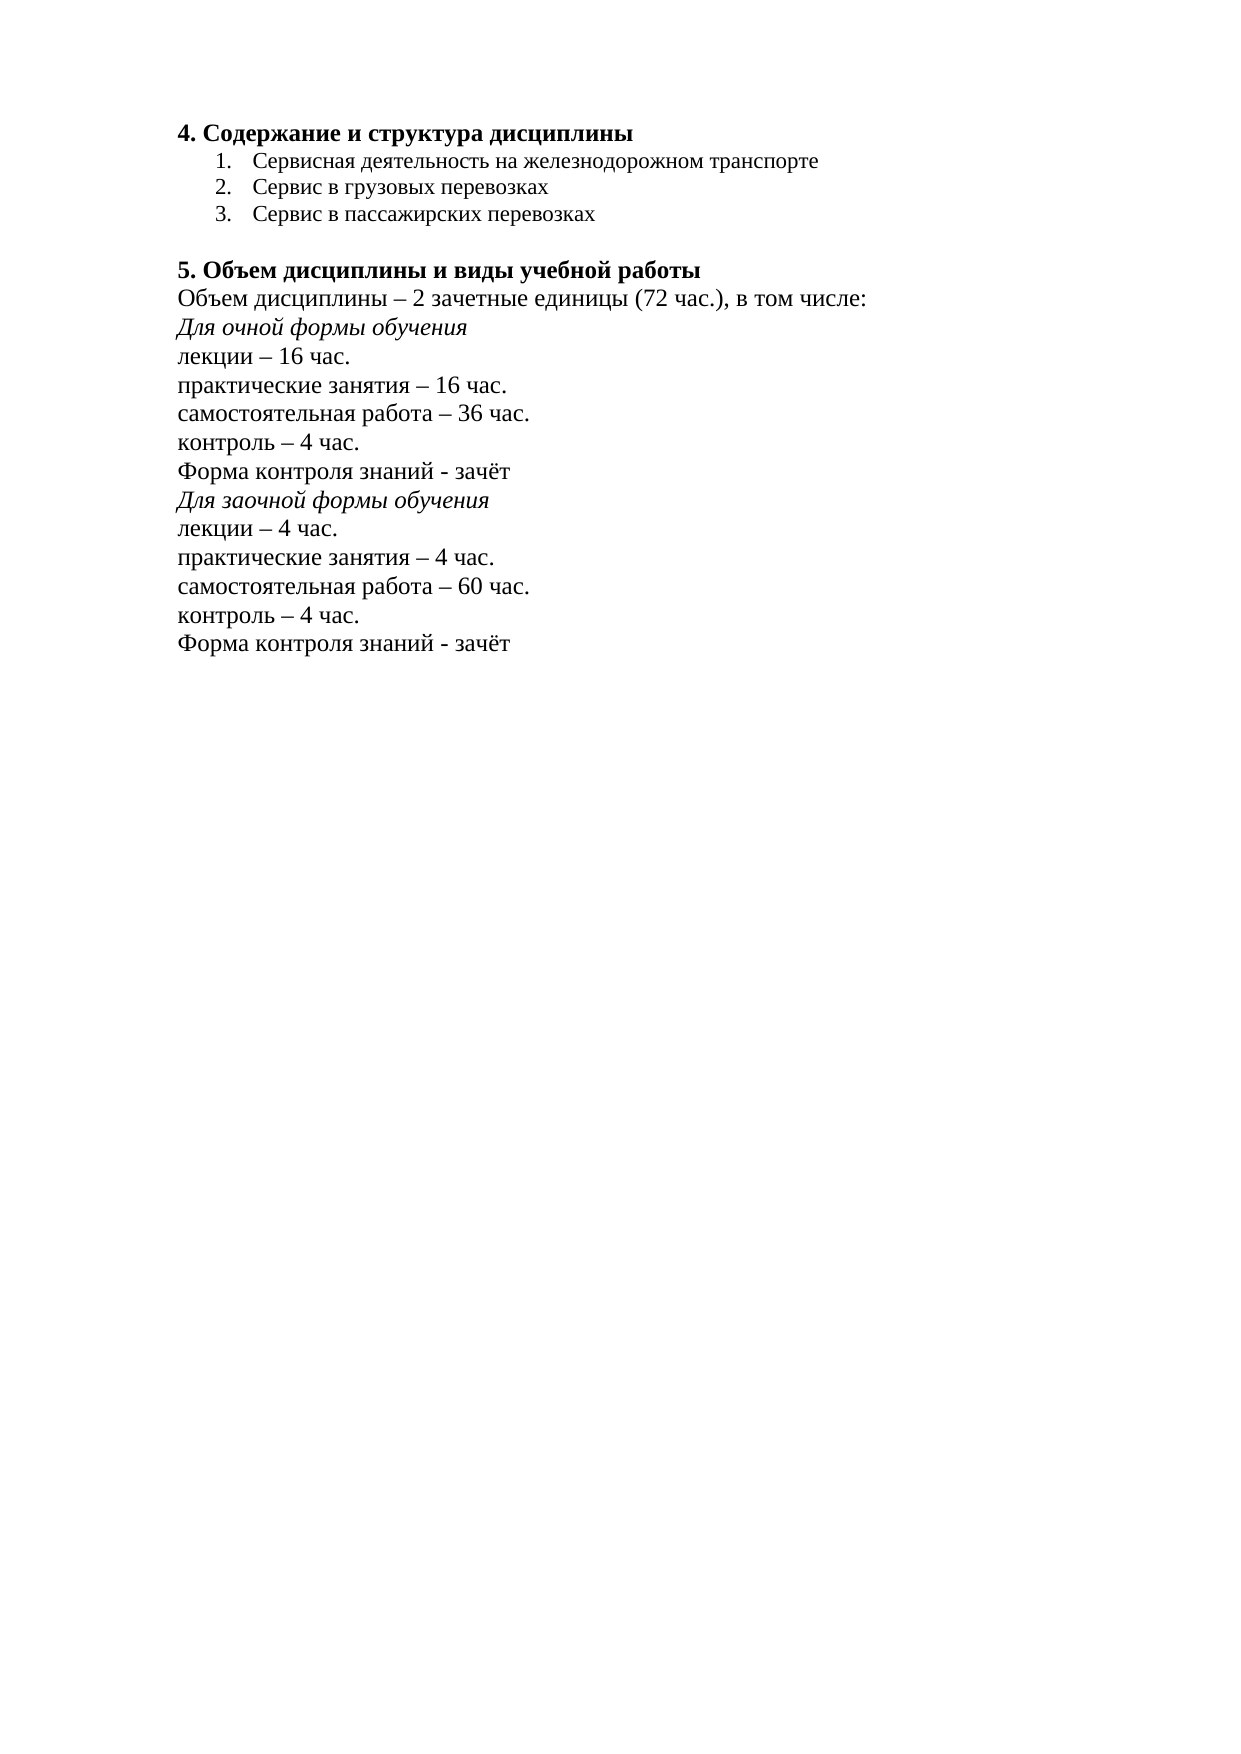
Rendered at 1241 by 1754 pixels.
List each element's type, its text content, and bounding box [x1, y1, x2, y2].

text Форма контроля знаний - зачёт [177, 456, 1152, 485]
text Для заочной формы обучения [177, 485, 1152, 513]
text Для очной формы обучения [177, 312, 1152, 341]
text контроль – 4 час. [177, 427, 1152, 456]
text практические занятия – 16 час. [177, 370, 1152, 398]
text практические занятия – 4 час. [177, 542, 1152, 571]
list Сервис в пассажирских перевозках [215, 199, 1152, 226]
text самостоятельная работа – 36 час. [177, 398, 1152, 427]
list Сервис в грузовых перевозках [215, 173, 1152, 199]
list Сервисная деятельность на железнодорожном транспорте [215, 147, 1152, 173]
text 5. Объем дисциплины и виды учебной работы [177, 255, 1152, 283]
text 4. Содержание и структура дисциплины [177, 118, 1152, 147]
text лекции – 4 час. [177, 513, 1152, 542]
text Форма контроля знаний - зачёт [177, 628, 1152, 657]
text контроль – 4 час. [177, 600, 1152, 628]
text лекции – 16 час. [177, 341, 1152, 370]
text Объем дисциплины – 2 зачетные единицы (72 час.), в том числе: [177, 283, 1152, 312]
text самостоятельная работа – 60 час. [177, 571, 1152, 600]
